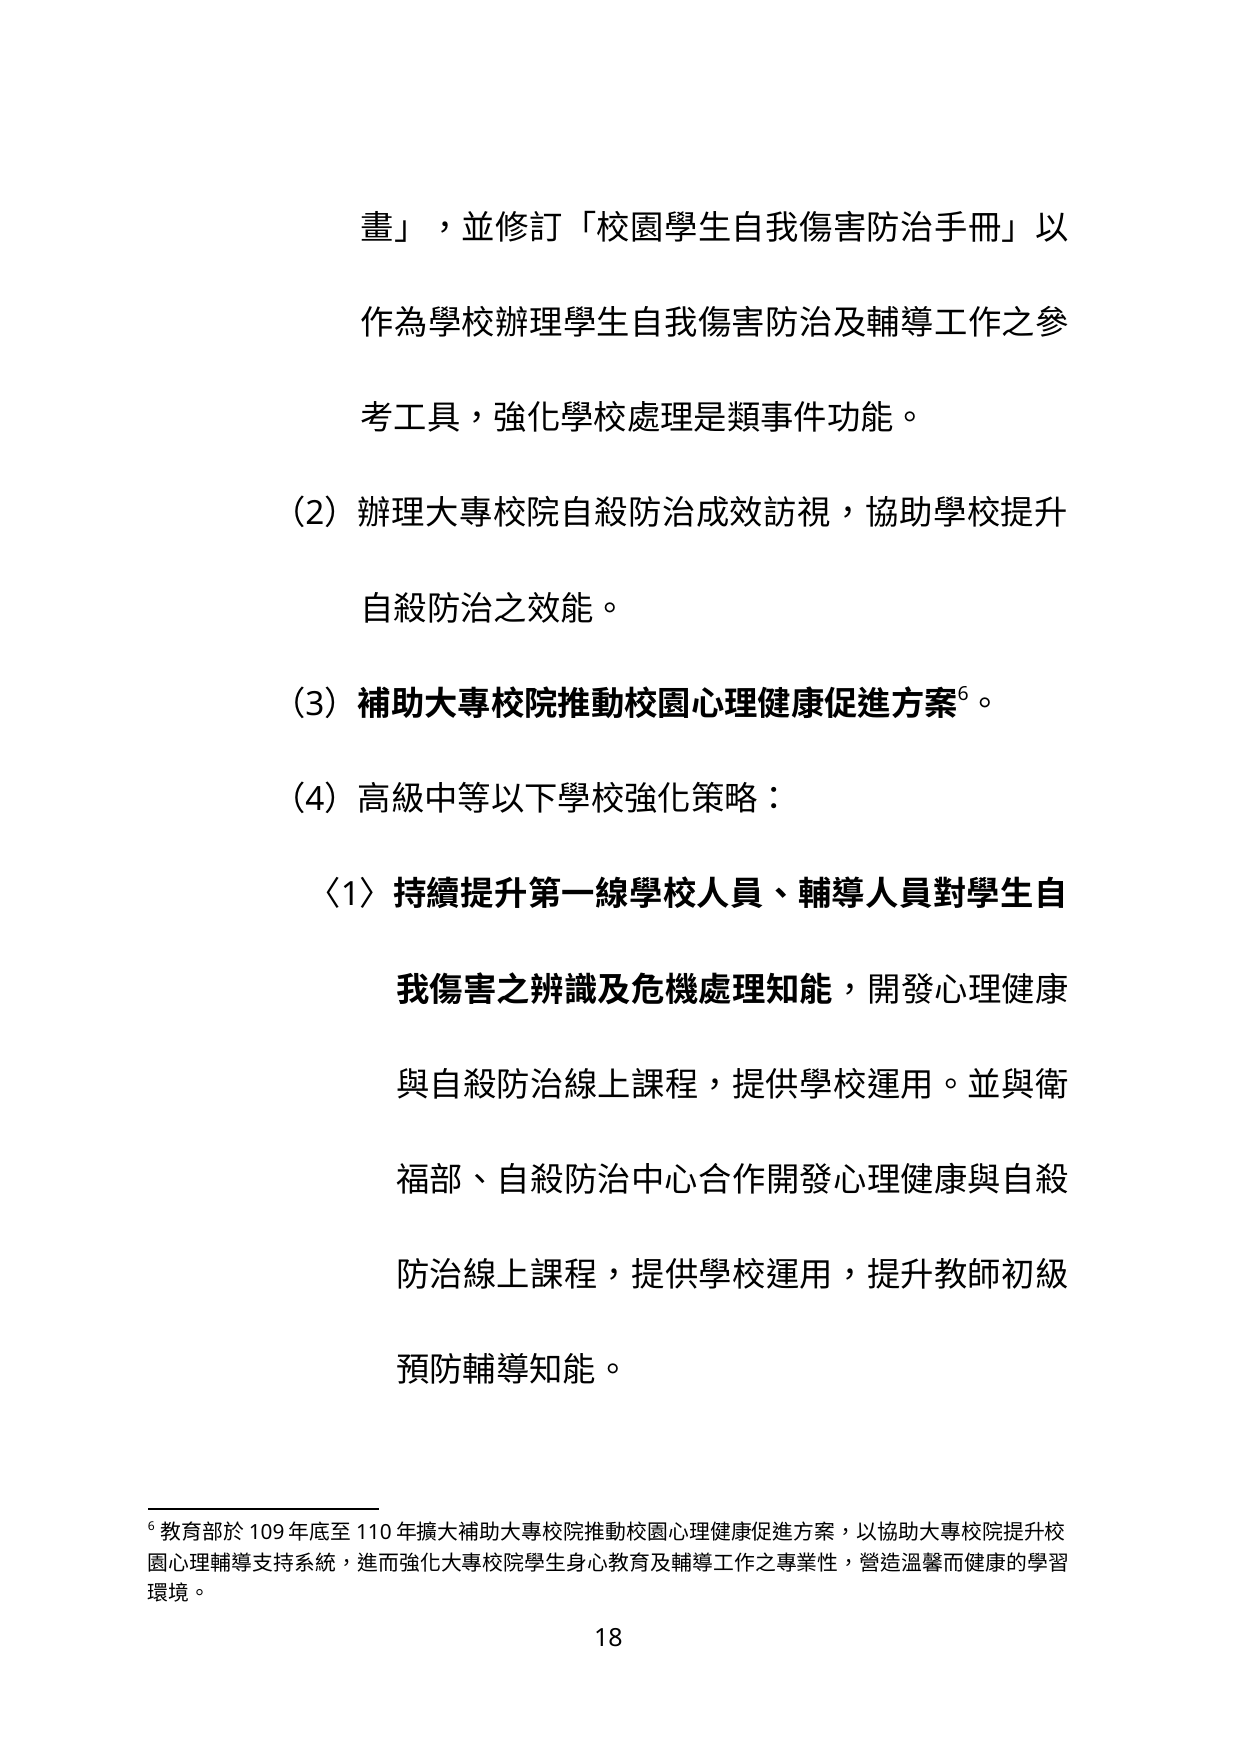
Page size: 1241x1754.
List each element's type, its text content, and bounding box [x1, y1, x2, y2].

subtitle 持續提升第一線學校人員、輔導人員對學生自我傷害之辨識及危機處理知能，開發心理健康與自殺防治線上課程，提供學校運用。並與衛福部、自殺防治中心合作開發心理健康與自殺防治線上課程，提供學校運用，提升教師初級預防輔導知能。 [307, 844, 1069, 1415]
subtitle 高級中等以下學校強化策略： [272, 748, 1069, 844]
subtitle 補助大專校院推動校園心理健康促進方案。 [272, 653, 1069, 748]
subtitle 辦理大專校院自殺防治成效訪視，協助學校提升自殺防治之效能。 [272, 463, 1069, 653]
subtitle 持續推動「校園學生自我傷害三級預防工作計畫」，並修訂「校園學生自我傷害防治手冊」以作為學校辦理學生自我傷害防治及輔導工作之參考工具，強化學校處理是類事件功能。 [272, 177, 1069, 463]
